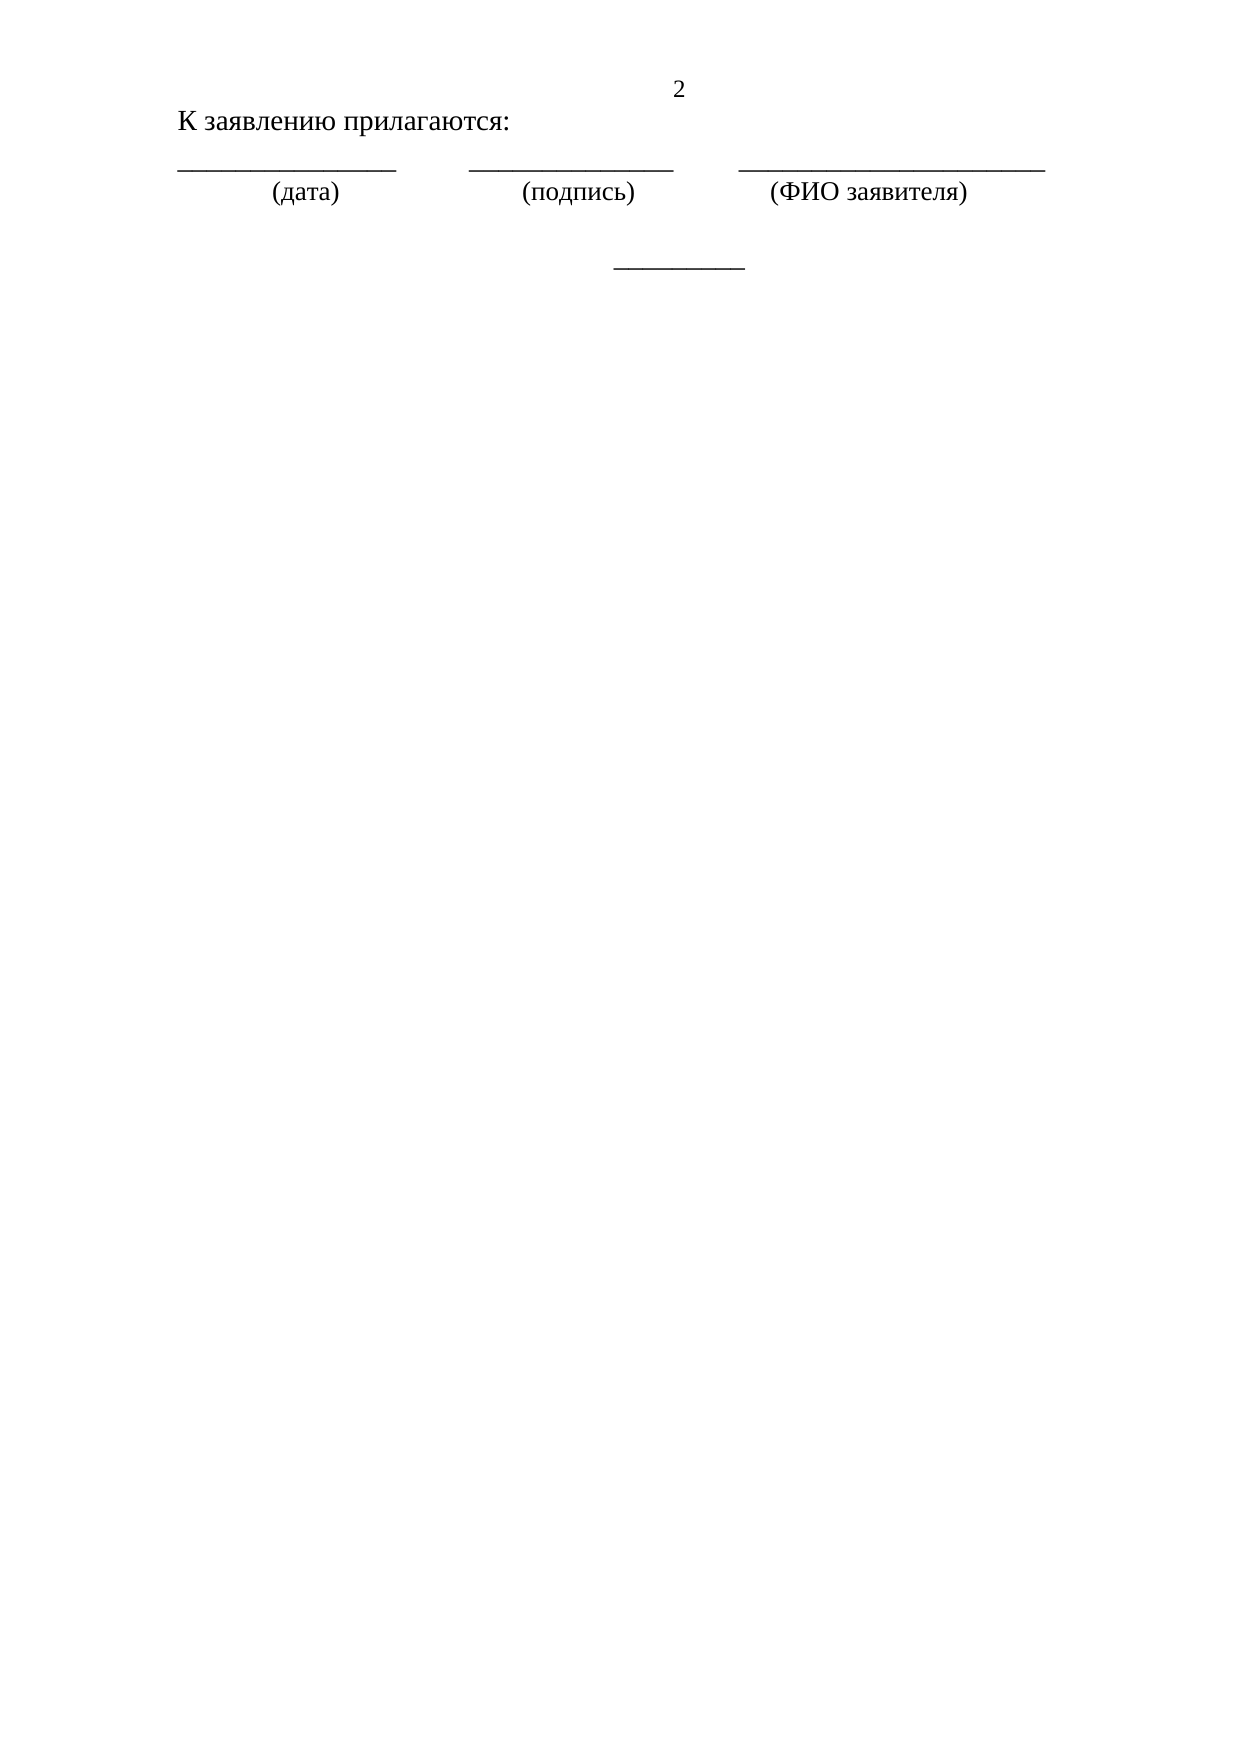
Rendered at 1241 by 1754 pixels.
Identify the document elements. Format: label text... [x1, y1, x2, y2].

text К заявлению прилагаются: [177, 103, 1181, 136]
text (дата) (подпись) (ФИО заявителя) [177, 175, 1181, 206]
text _______________ ______________ _____________________ [177, 141, 1181, 175]
text _________ [177, 239, 1181, 273]
